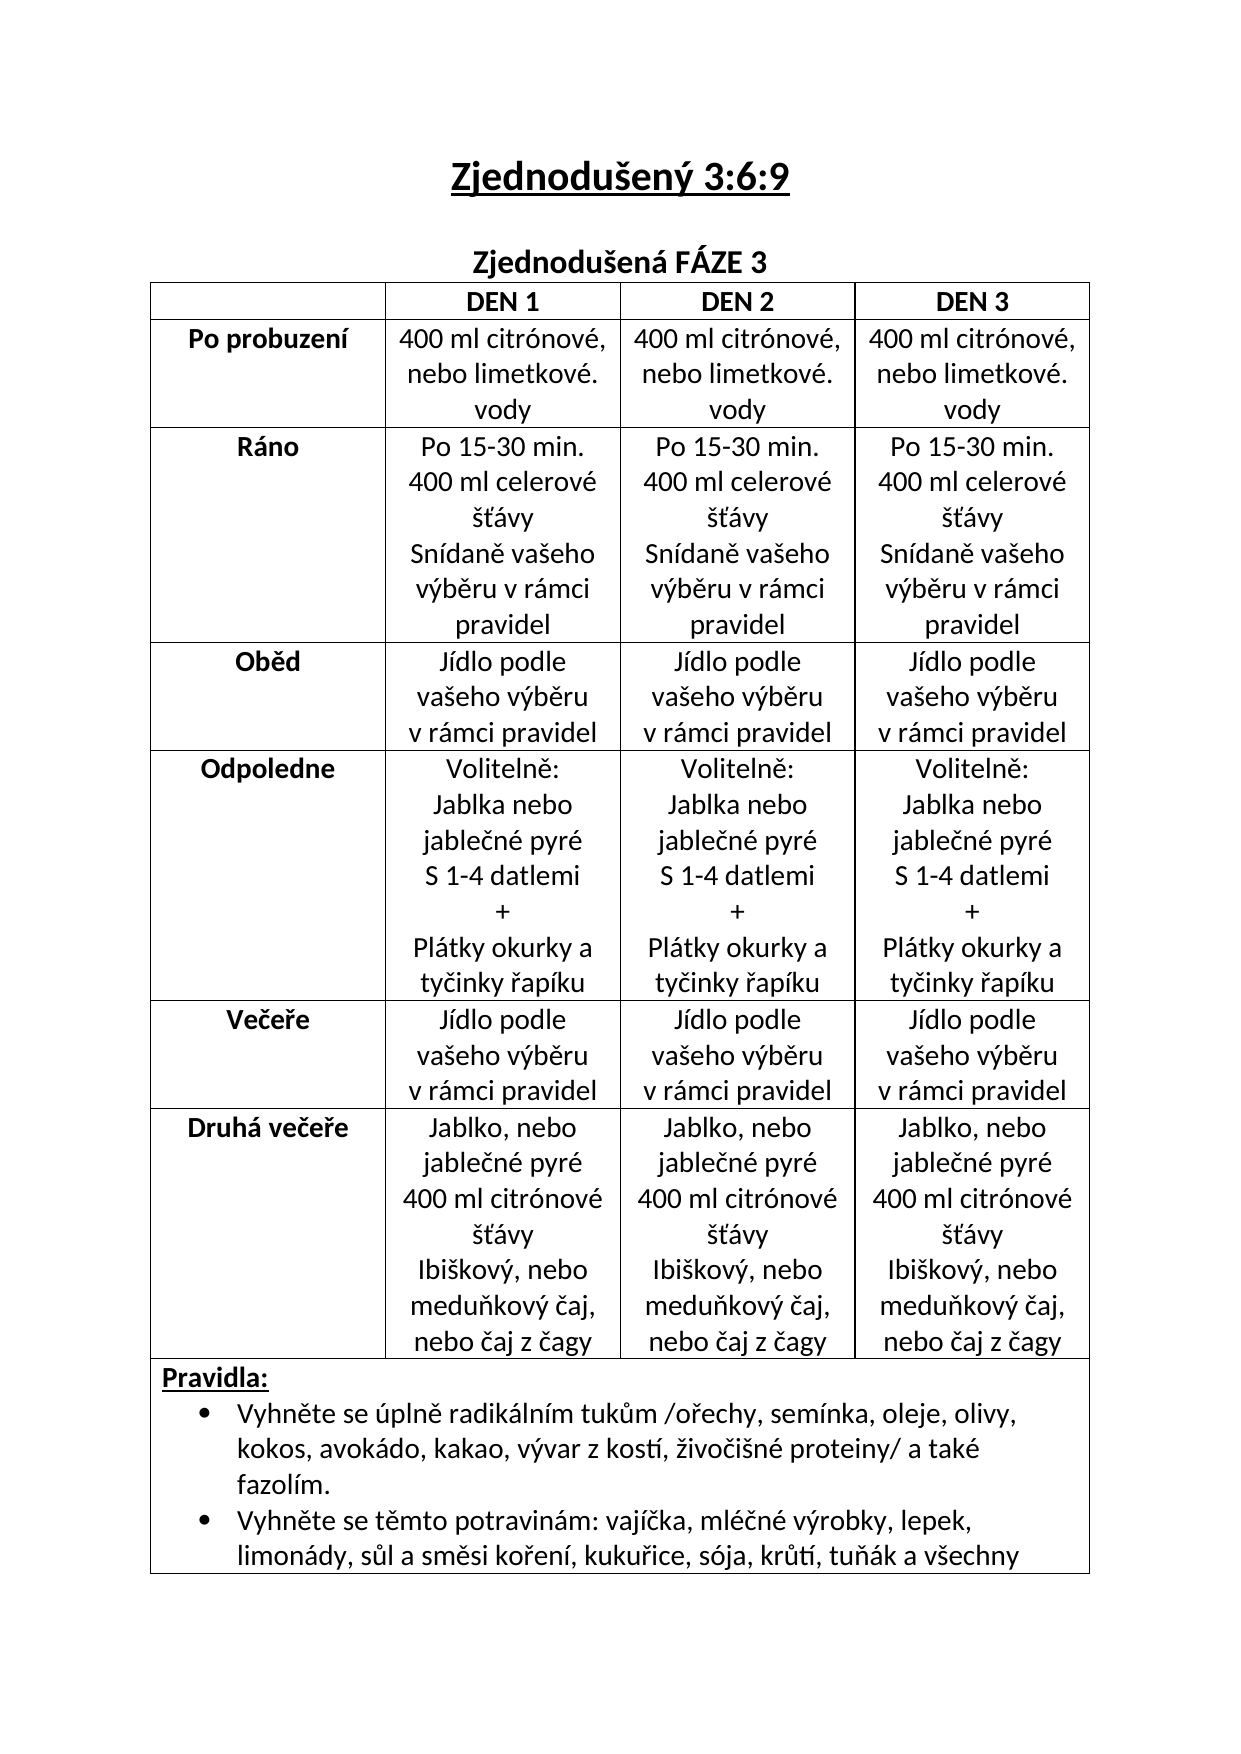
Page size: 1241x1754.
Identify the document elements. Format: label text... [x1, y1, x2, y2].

table_cell Oběd [151, 643, 385, 749]
table_cell Jablko, nebo jablečné pyré 400 ml citrónové šťávy Ibiškový, nebo meduňkový čaj, nebo čaj z čagy [386, 1109, 620, 1358]
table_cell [151, 1359, 1089, 1573]
table_cell Po probuzení [151, 320, 385, 427]
table_cell Po 15-30 min. 400 ml celerové šťávy Snídaně vašeho výběru v rámci pravidel [386, 428, 620, 642]
table_cell Jídlo podle vašeho výběru v rámci pravidel [386, 643, 620, 749]
table_cell 400 ml citrónové, nebo limetkové. vody [386, 320, 620, 427]
table_cell Jídlo podle vašeho výběru v rámci pravidel [621, 643, 854, 749]
table_cell Jídlo podle vašeho výběru v rámci pravidel [856, 643, 1089, 749]
table_cell Volitelně: Jablka nebo jablečné pyré S 1-4 datlemi + Plátky okurky a tyčinky řapíku [386, 751, 620, 1000]
table_cell Volitelně: Jablka nebo jablečné pyré S 1-4 datlemi + Plátky okurky a tyčinky řapíku [856, 751, 1089, 1000]
table_cell Volitelně: Jablka nebo jablečné pyré S 1-4 datlemi + Plátky okurky a tyčinky řapíku [621, 751, 854, 1000]
table_cell Jídlo podle vašeho výběru v rámci pravidel [621, 1001, 854, 1108]
table_cell 400 ml citrónové, nebo limetkové. vody [856, 320, 1089, 427]
table_cell Po 15-30 min. 400 ml celerové šťávy Snídaně vašeho výběru v rámci pravidel [621, 428, 854, 642]
table_cell Jídlo podle vašeho výběru v rámci pravidel [386, 1001, 620, 1108]
table_cell Po 15-30 min. 400 ml celerové šťávy Snídaně vašeho výběru v rámci pravidel [856, 428, 1089, 642]
table_header DEN 3 [856, 283, 1089, 319]
table_cell 400 ml citrónové, nebo limetkové. vody [621, 320, 854, 427]
table_header [151, 283, 385, 319]
table_header DEN 1 [386, 283, 620, 319]
table_cell Jablko, nebo jablečné pyré 400 ml citrónové šťávy Ibiškový, nebo meduňkový čaj, nebo čaj z čagy [621, 1109, 854, 1358]
table_cell Jablko, nebo jablečné pyré 400 ml citrónové šťávy Ibiškový, nebo meduňkový čaj, nebo čaj z čagy [856, 1109, 1089, 1358]
table_header DEN 2 [621, 283, 854, 319]
text Zjednodušená FÁZE 3 [150, 242, 1090, 282]
table_cell Druhá večeře [151, 1109, 385, 1358]
table_cell Jídlo podle vašeho výběru v rámci pravidel [856, 1001, 1089, 1108]
table_cell Večeře [151, 1001, 385, 1108]
table_cell Odpoledne [151, 751, 385, 1000]
table_cell Ráno [151, 428, 385, 642]
text Zjednodušený 3:6:9 [150, 150, 1090, 201]
